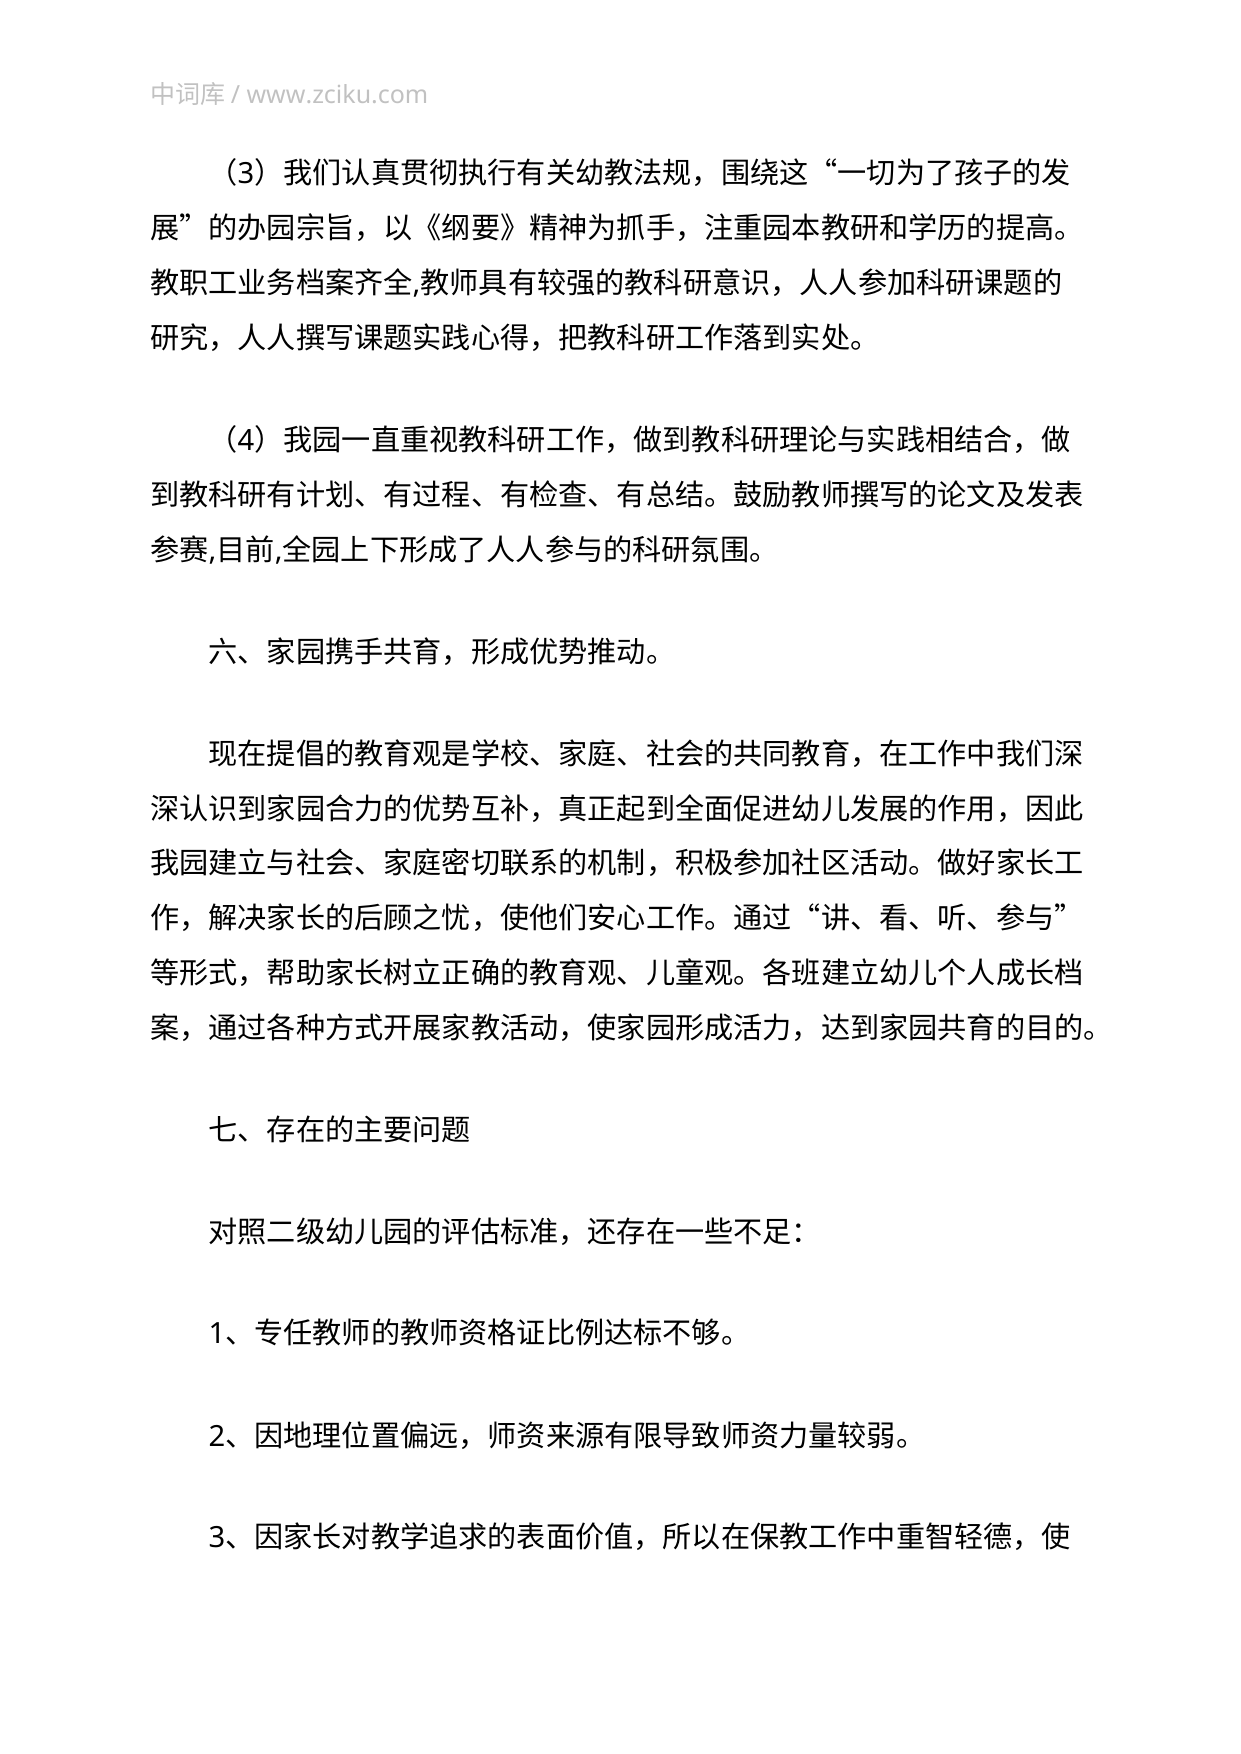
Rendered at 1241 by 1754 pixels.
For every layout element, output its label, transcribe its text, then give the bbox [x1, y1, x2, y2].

text 1、专任教师的教师资格证比例达标不够。 [150, 1310, 1090, 1352]
text 2、因地理位置偏远，师资来源有限导致师资力量较弱。 [150, 1412, 1090, 1454]
text 对照二级幼儿园的评估标准，还存在一些不足： [150, 1208, 1090, 1251]
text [150, 1514, 1090, 1556]
text 七、存在的主要问题 [150, 1107, 1090, 1149]
text （3）我们认真贯彻执行有关幼教法规，围绕这“一切为了孩子的发展”的办园宗旨，以《纲要》精神为抓手，注重园本教研和学历的提高。教职工业务档案齐全,教师具有较强的教科研意识，人人参加科研课题的研究，人人撰写课题实践心得，把教科研工作落到实处。 [150, 150, 1090, 357]
text 六、家园携手共育，形成优势推动。 [150, 628, 1090, 671]
text 现在提倡的教育观是学校、家庭、社会的共同教育，在工作中我们深深认识到家园合力的优势互补，真正起到全面促进幼儿发展的作用，因此我园建立与社会、家庭密切联系的机制，积极参加社区活动。做好家长工作，解决家长的后顾之忧，使他们安心工作。通过“讲、看、听、参与”等形式，帮助家长树立正确的教育观、儿童观。各班建立幼儿个人成长档案，通过各种方式开展家教活动，使家园形成活力，达到家园共育的目的。 [150, 730, 1090, 1047]
text （4）我园一直重视教科研工作，做到教科研理论与实践相结合，做到教科研有计划、有过程、有检查、有总结。鼓励教师撰写的论文及发表参赛,目前,全园上下形成了人人参与的科研氛围。 [150, 417, 1090, 569]
